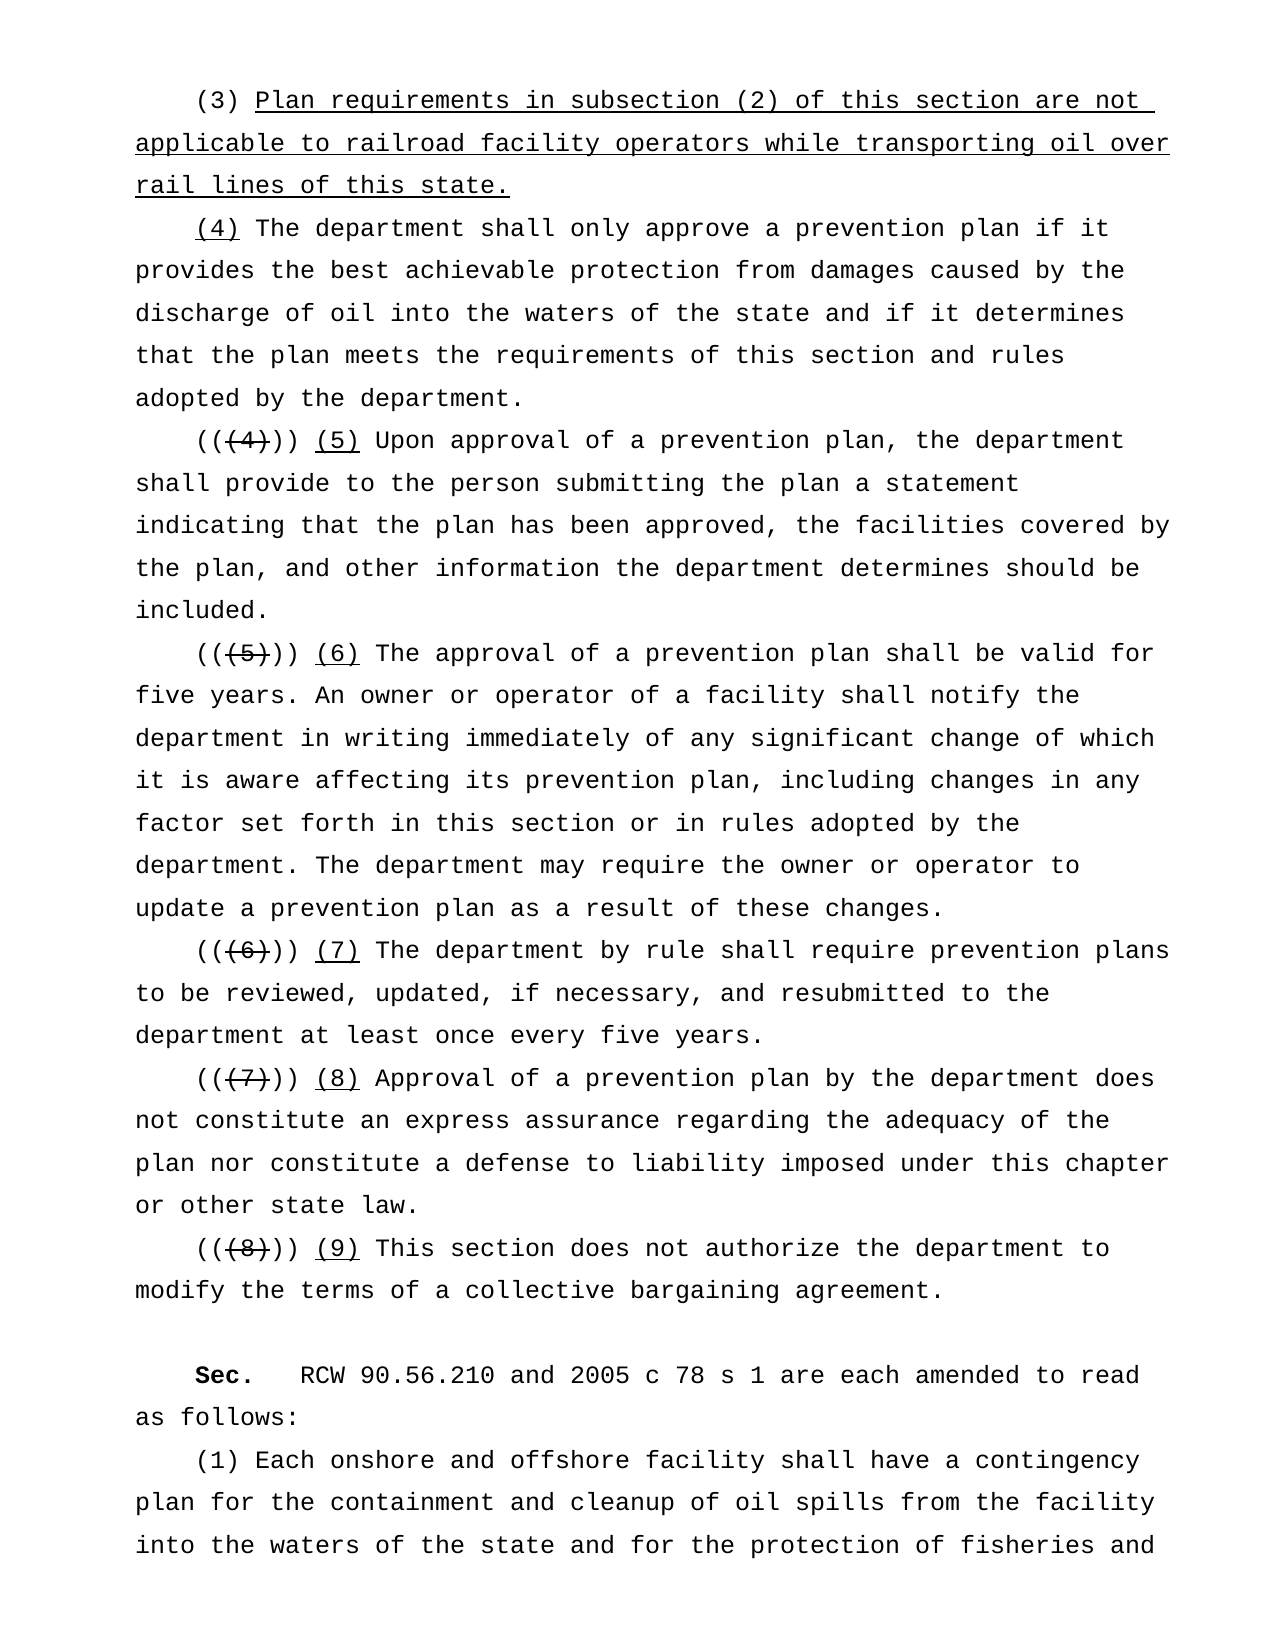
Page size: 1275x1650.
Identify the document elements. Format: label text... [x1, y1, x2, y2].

text (((7))) (8) Approval of a prevention plan by the department does not constitute an express assurance regarding the adequacy of the plan nor constitute a defense to liability imposed under this chapter or other state law. [135, 1052, 1170, 1222]
text (((5))) (6) The approval of a prevention plan shall be valid for five years. An owner or operator of a facility shall notify the department in writing immediately of any significant change of which it is aware affecting its prevention plan, including changes in any factor set forth in this section or in rules adopted by the department. The department may require the owner or operator to update a prevention plan as a result of these changes. [135, 627, 1170, 925]
text (((8))) (9) This section does not authorize the department to modify the terms of a collective bargaining agreement. [135, 1222, 1170, 1307]
text (3) Plan requirements in subsection (2) of this section are not applicable to railroad facility operators while transporting oil over rail lines of this state. [135, 155, 1170, 202]
text (3) Plan requirements in subsection (2) of this section are not applicable to railroad facility operators while transporting oil over rail lines of this state. [135, 75, 1170, 154]
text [135, 1434, 1170, 1562]
text Sec. RCW 90.56.210 and 2005 c 78 s 1 are each amended to read as follows: [135, 1349, 1170, 1434]
text (((4))) (5) Upon approval of a prevention plan, the department shall provide to the person submitting the plan a statement indicating that the plan has been approved, the facilities covered by the plan, and other information the department determines should be included. [135, 415, 1170, 627]
text (((6))) (7) The department by rule shall require prevention plans to be reviewed, updated, if necessary, and resubmitted to the department at least once every five years. [135, 925, 1170, 1052]
text (4) The department shall only approve a prevention plan if it provides the best achievable protection from damages caused by the discharge of oil into the waters of the state and if it determines that the plan meets the requirements of this section and rules adopted by the department. [135, 202, 1170, 415]
